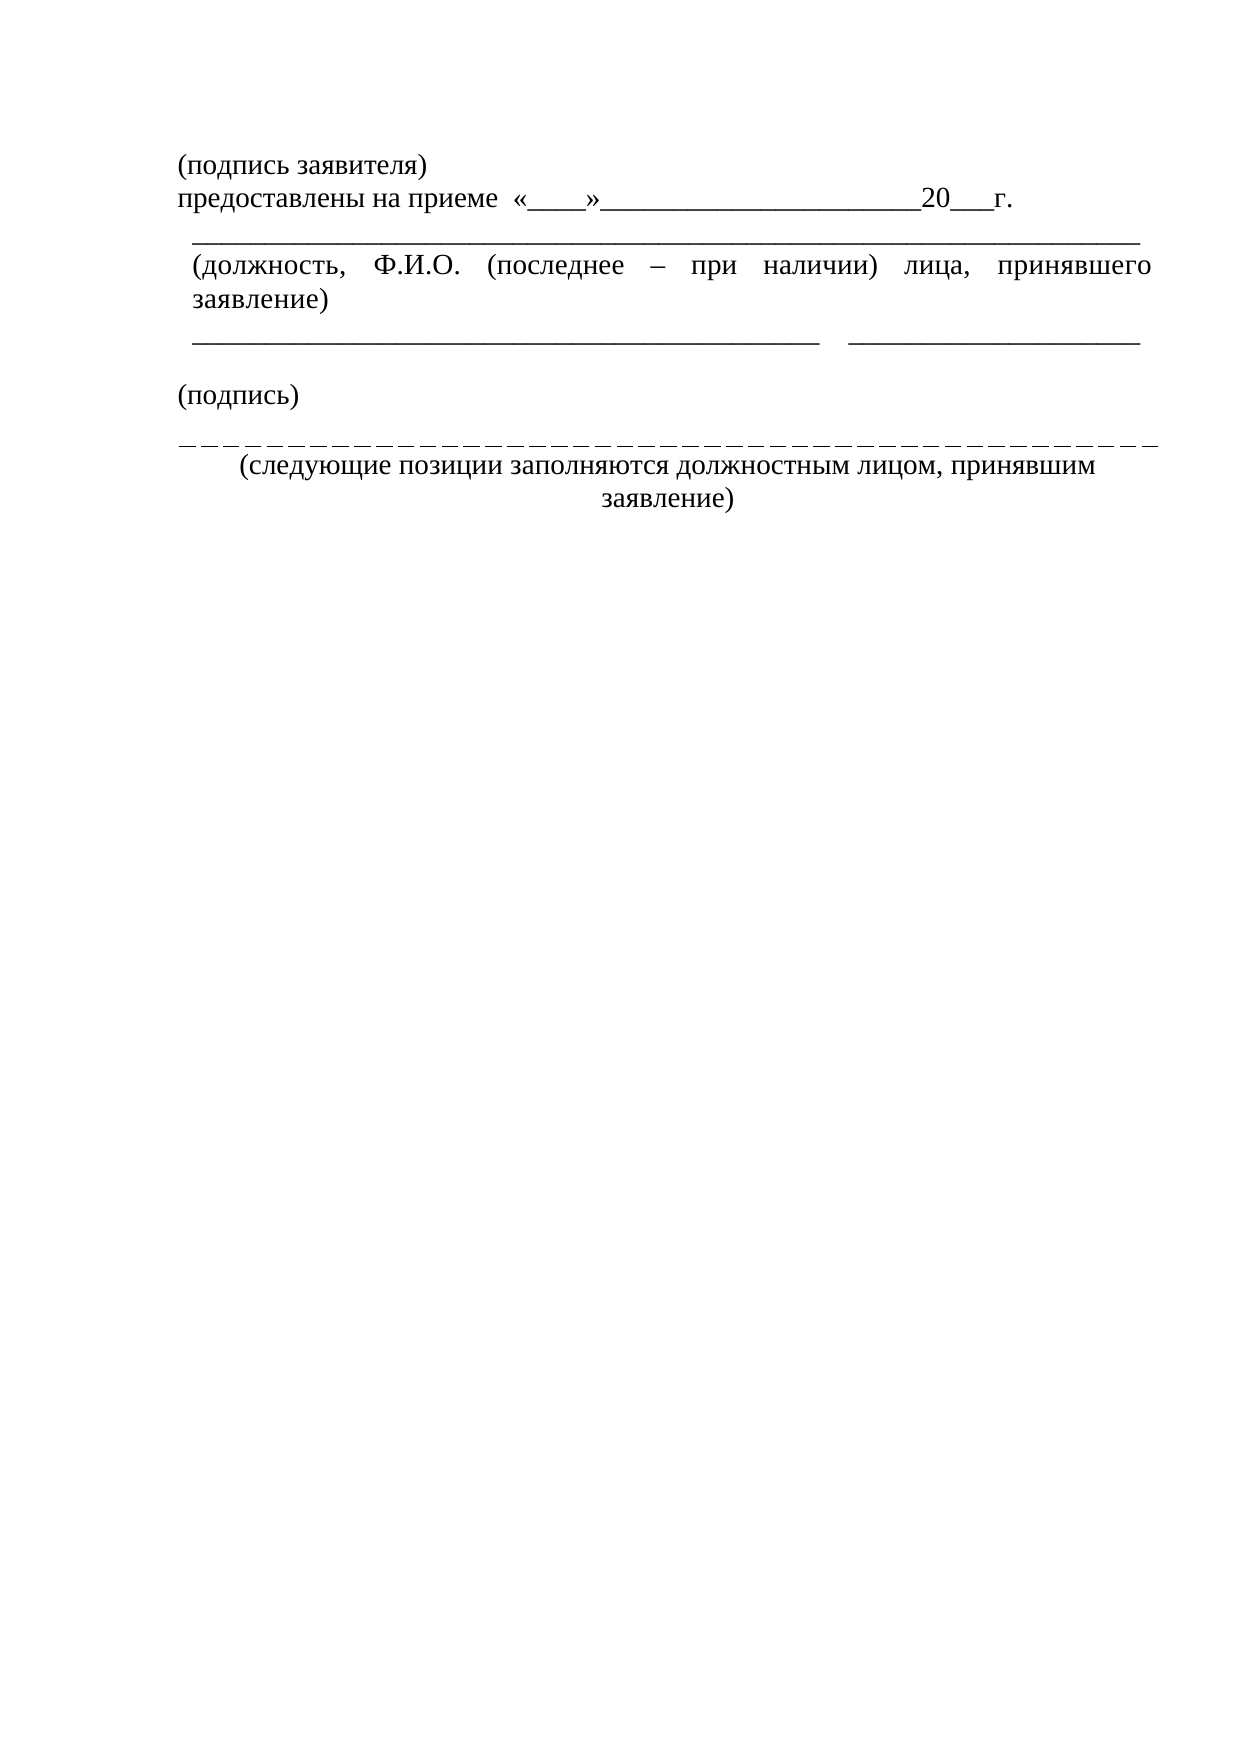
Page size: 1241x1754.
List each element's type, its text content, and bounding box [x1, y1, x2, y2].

text (подпись) [177, 348, 1152, 410]
text (подпись заявителя) [177, 118, 1152, 180]
text (следующие позиции заполняются должностным лицом, принявшим заявление) [177, 447, 1158, 514]
text _________________________________________________________________ (должность, Ф.И.О. (последнее – при наличии) лица, принявшего заявление) [192, 214, 1152, 314]
text ___________________________________________ ____________________ [192, 314, 1152, 348]
text предоставлены на приеме «____»______________________20___г. [177, 180, 1152, 214]
